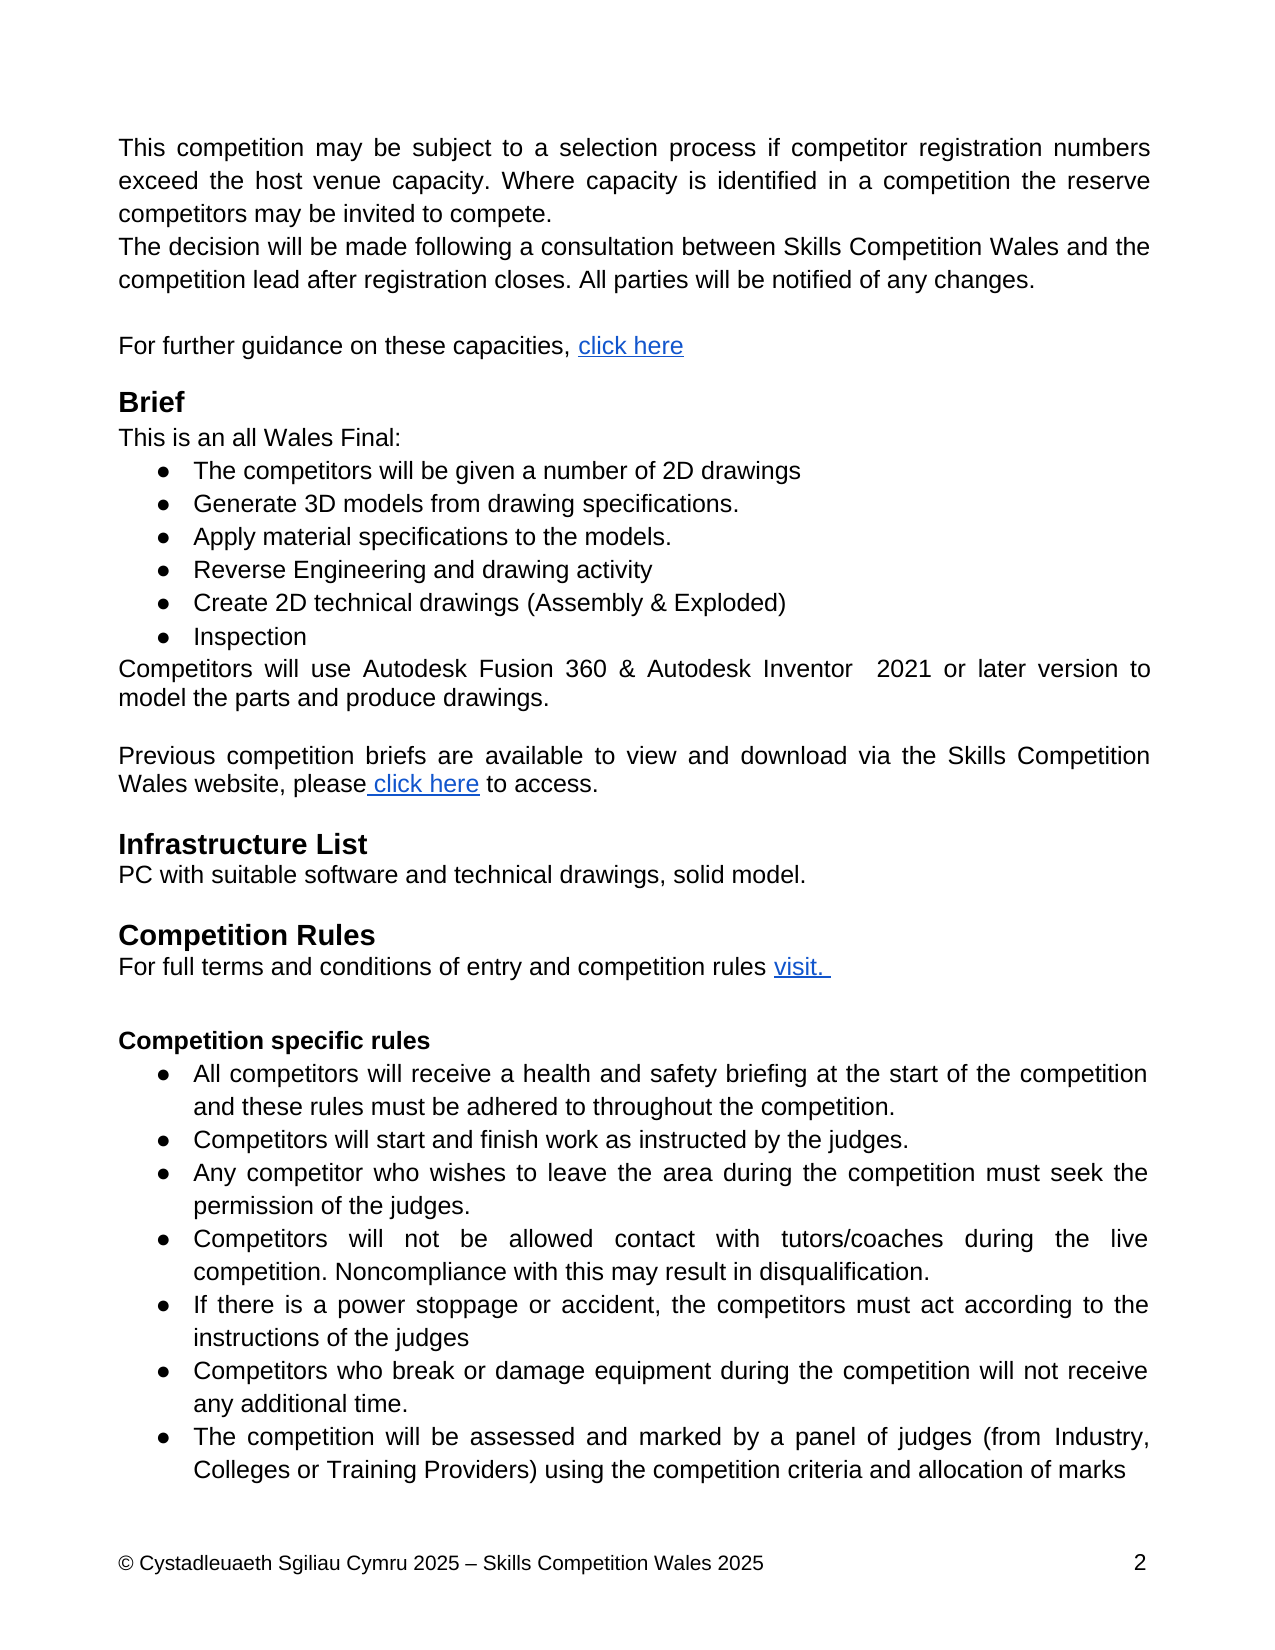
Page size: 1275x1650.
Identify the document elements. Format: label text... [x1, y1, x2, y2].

list All competitors will receive a health and safety briefing at the start of the competition and these rules must be adhered to throughout the competition. [156, 1059, 1150, 1121]
text For full terms and conditions of entry and competition rules visit. [118, 952, 1152, 1026]
list Inspection [156, 621, 1150, 650]
list Apply material specifications to the models. [156, 522, 1150, 551]
list Competitors who break or damage equipment during the competition will not receive any additional time. [156, 1356, 1150, 1418]
text Competitors will use Autodesk Fusion 360 & Autodesk Inventor 2021 or later version to model the parts and produce drawings. [118, 654, 1152, 712]
list Create 2D technical drawings (Assembly & Exploded) [156, 588, 1150, 617]
list If there is a power stoppage or accident, the competitors must act according to the instructions of the judges [156, 1290, 1150, 1352]
list Any competitor who wishes to leave the area during the competition must seek the permission of the judges. [156, 1158, 1150, 1220]
text PC with suitable software and technical drawings, solid model. [118, 861, 1152, 889]
text This is an all Wales Final: [118, 423, 1150, 452]
list The competition will be assessed and marked by a panel of judges (from Industry, Colleges or Training Providers) using the competition criteria and allocation of marks [156, 1422, 1150, 1484]
text The decision will be made following a consultation between Skills Competition Wales and the competition lead after registration closes. All parties will be notified of any changes. [118, 261, 1152, 294]
list Generate 3D models from drawing specifications. [156, 489, 1150, 518]
list The competitors will be given a number of 2D drawings [156, 456, 1150, 485]
text Competition specific rules [118, 1026, 1150, 1055]
list Competitors will not be allowed contact with tutors/coaches during the live competition. Noncompliance with this may result in disqualification. [156, 1224, 1150, 1286]
text Brief [118, 385, 1150, 418]
text Previous competition briefs are available to view and download via the Skills Competition Wales website, please click here to access. [118, 741, 1152, 798]
text For further guidance on these capacities, click here [118, 331, 1152, 381]
text Infrastructure List [118, 827, 1152, 861]
text Competition Rules [118, 918, 1152, 952]
list Competitors will start and finish work as instructed by the judges. [156, 1125, 1150, 1154]
list Reverse Engineering and drawing activity [156, 555, 1150, 584]
text This competition may be subject to a selection process if competitor registration numbers exceed the host venue capacity. Where capacity is identified in a competition the reserve competitors may be invited to compete. [118, 194, 1152, 228]
